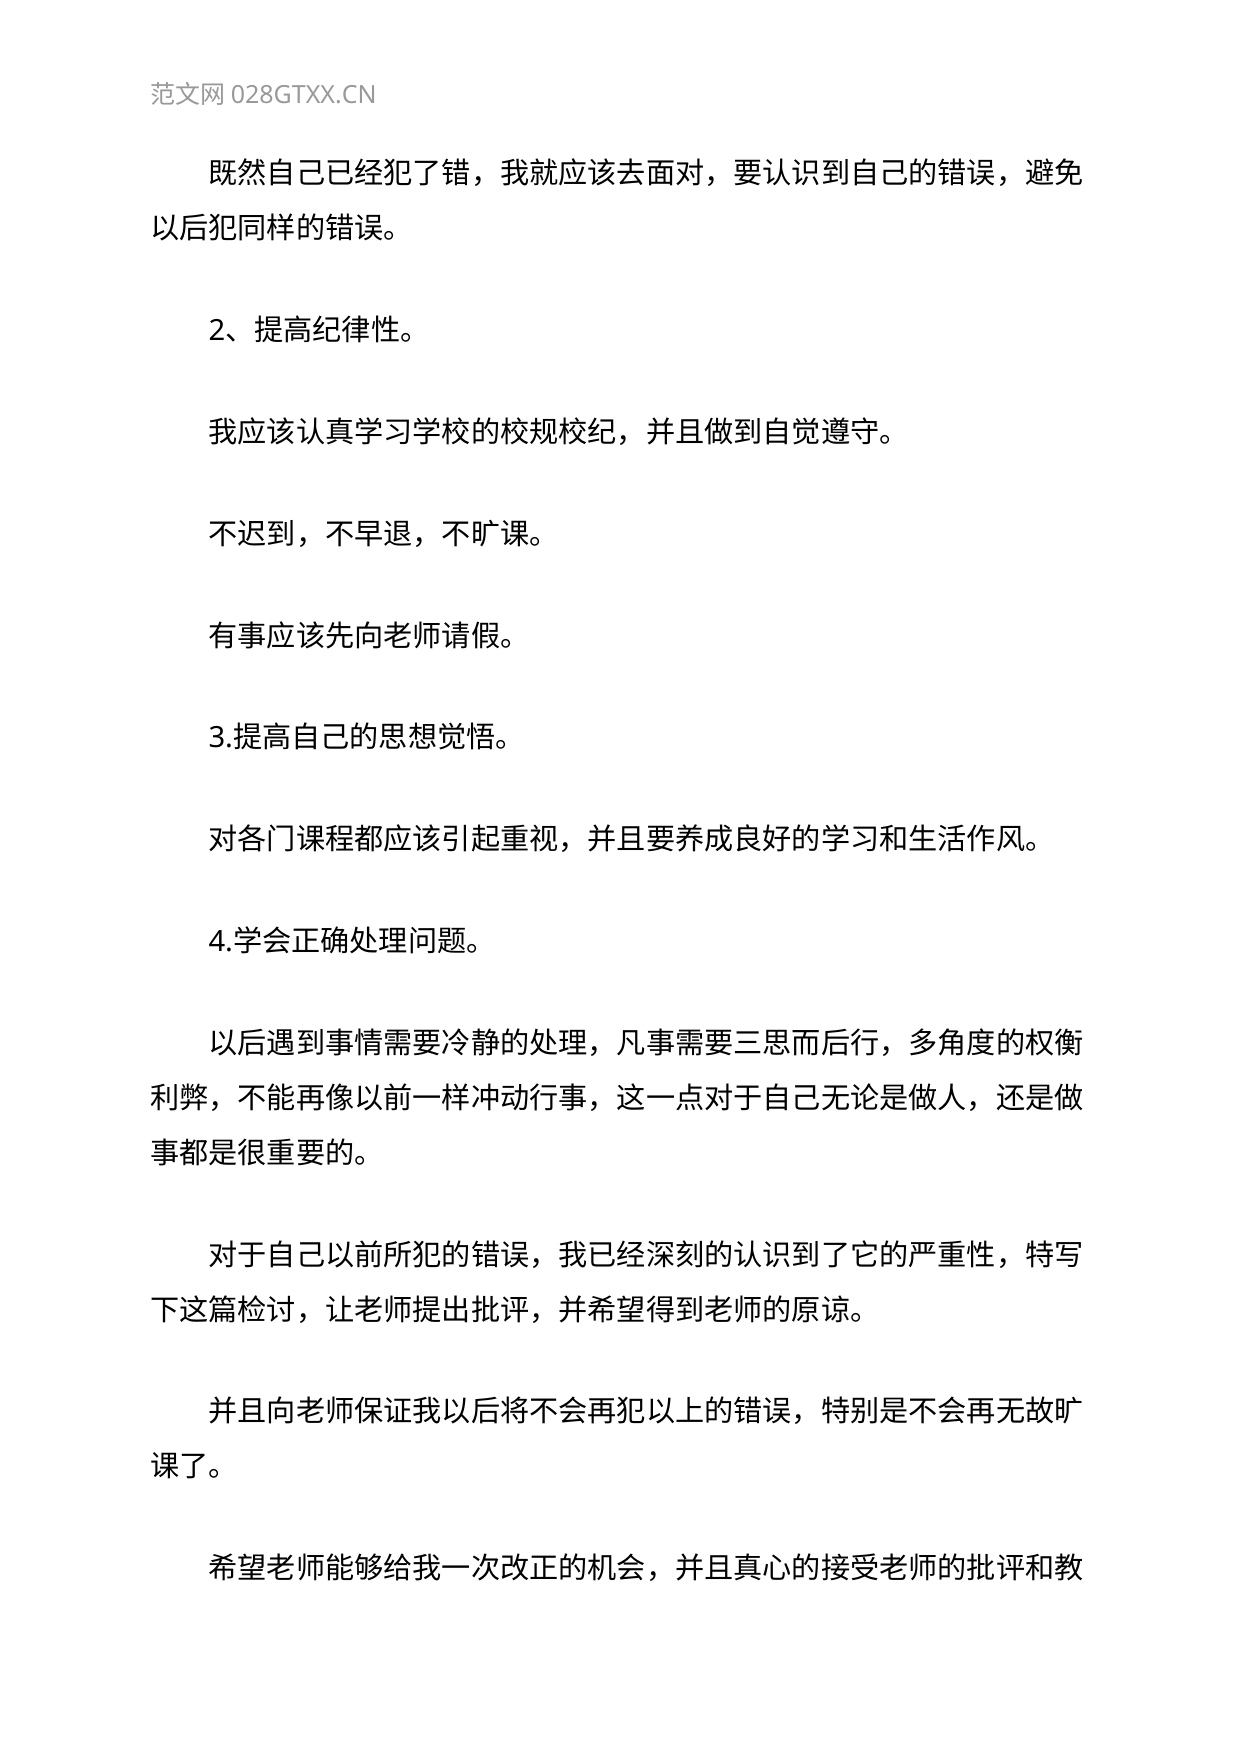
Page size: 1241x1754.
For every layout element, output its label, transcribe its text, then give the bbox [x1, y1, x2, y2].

text 对于自己以前所犯的错误，我已经深刻的认识到了它的严重性，特写下这篇检讨，让老师提出批评，并希望得到老师的原谅。 [150, 1231, 1090, 1328]
text 以后遇到事情需要冷静的处理，凡事需要三思而后行，多角度的权衡利弊，不能再像以前一样冲动行事，这一点对于自己无论是做人，还是做事都是很重要的。 [150, 1020, 1090, 1172]
text 3.提高自己的思想觉悟。 [150, 714, 1090, 756]
text 有事应该先向老师请假。 [150, 612, 1090, 654]
text 既然自己已经犯了错，我就应该去面对，要认识到自己的错误，避免以后犯同样的错误。 [150, 150, 1090, 247]
text 对各门课程都应该引起重视，并且要养成良好的学习和生活作风。 [150, 816, 1090, 858]
text 我应该认真学习学校的校规校纪，并且做到自觉遵守。 [150, 409, 1090, 451]
text 2、提高纪律性。 [150, 307, 1090, 349]
text 不迟到，不早退，不旷课。 [150, 510, 1090, 553]
text 4.学会正确处理问题。 [150, 918, 1090, 960]
text 并且向老师保证我以后将不会再犯以上的错误，特别是不会再无故旷课了。 [150, 1388, 1090, 1485]
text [150, 1544, 1090, 1587]
